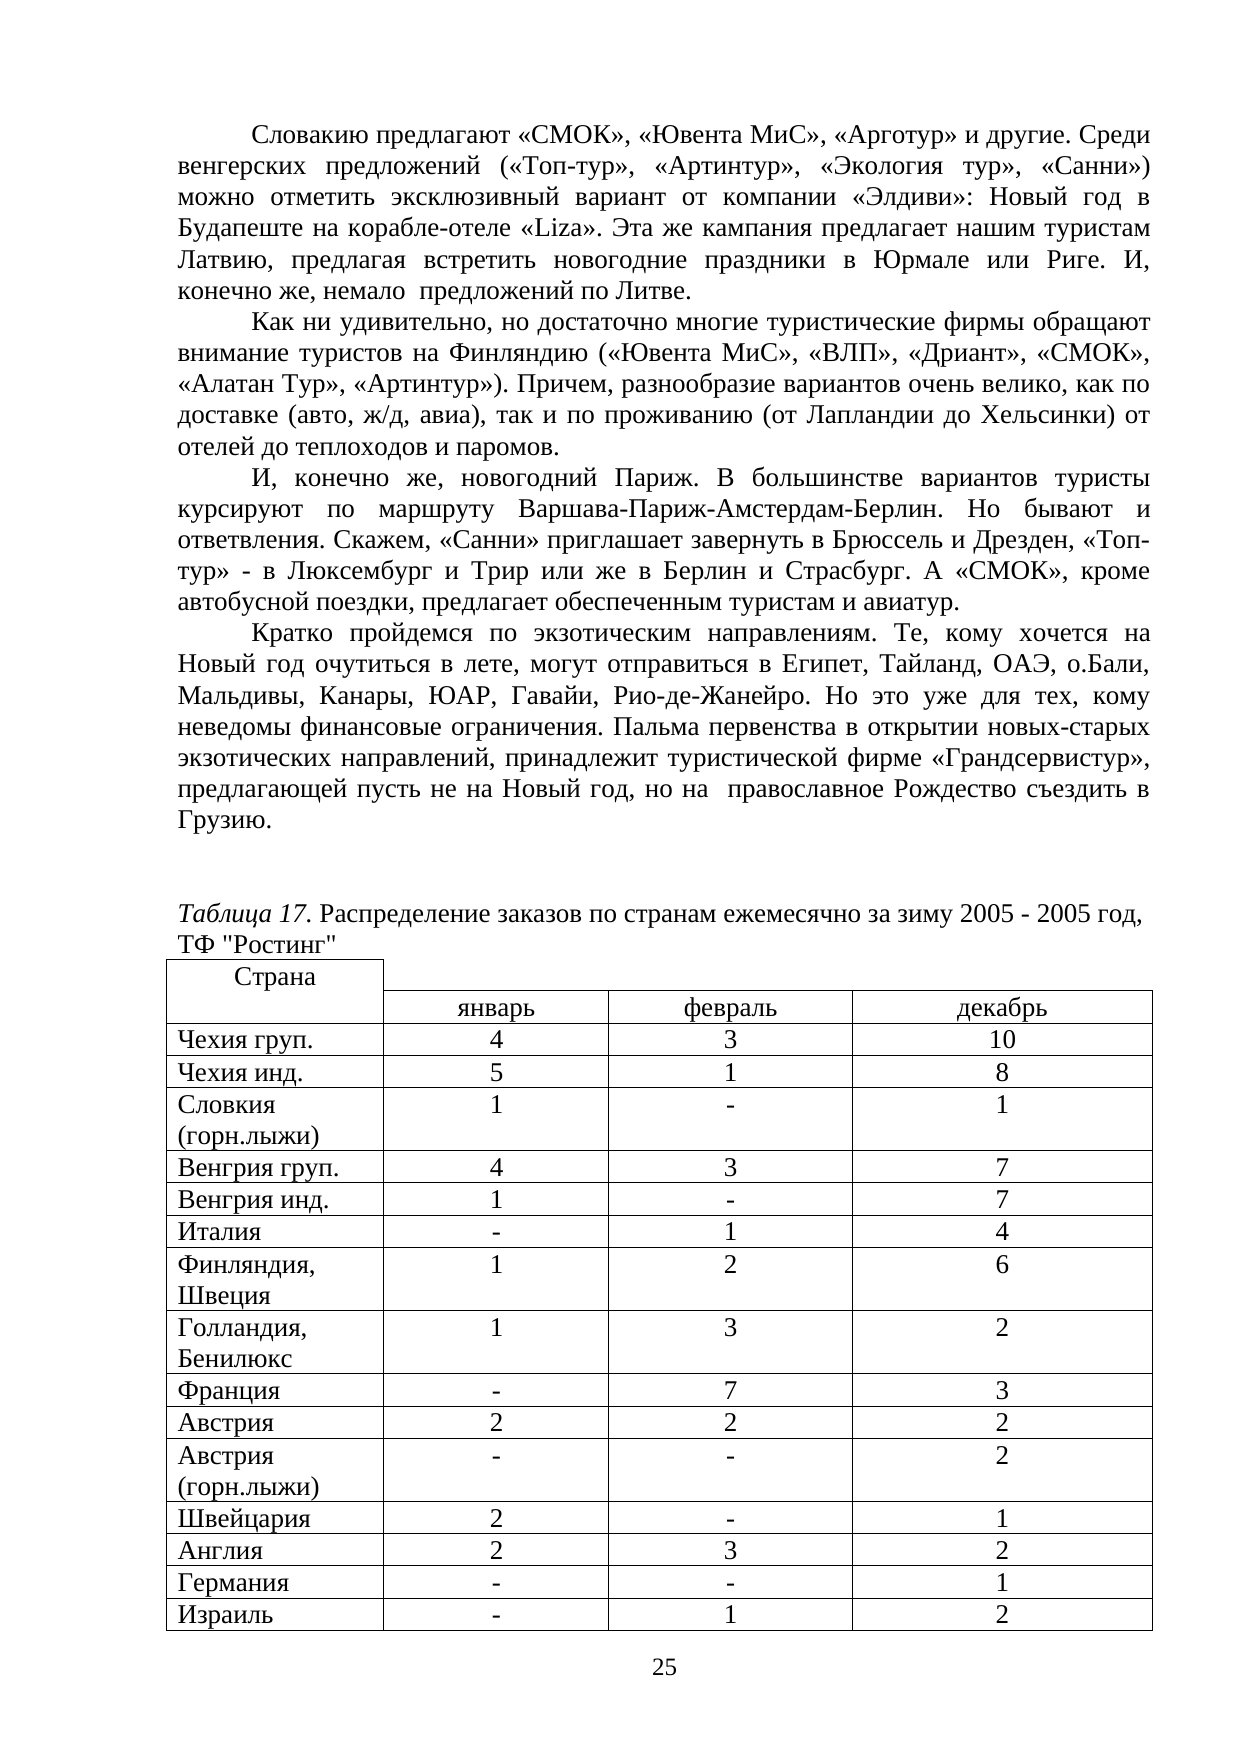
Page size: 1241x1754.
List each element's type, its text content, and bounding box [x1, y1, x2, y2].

table_cell 1 [384, 1311, 608, 1373]
table_cell 2 [853, 1439, 1152, 1501]
table_cell - [384, 1374, 608, 1406]
table_cell 6 [853, 1248, 1152, 1310]
table_cell Швейцария [167, 1502, 383, 1533]
table_cell 4 [384, 1024, 608, 1054]
table_cell Германия [167, 1566, 383, 1598]
text Как ни удивительно, но достаточно многие туристические фирмы обращают внимание туристов на Финляндию («Ювента МиС», «ВЛП», «Дриант», «СМОК», «Алатан Тур», «Артинтур»). Причем, разнообразие вариантов очень велико, как по доставке (авто, ж/д, авиа), так и по проживанию (от Лапландии до Хельсинки) от отелей до теплоходов и паромов. [177, 305, 1152, 461]
table_cell 3 [609, 1534, 852, 1565]
table_cell Голландия, Бенилюкс [167, 1311, 383, 1373]
table_cell 2 [609, 1407, 852, 1438]
table_cell 1 [609, 1216, 852, 1247]
table_cell 3 [609, 1311, 852, 1373]
table_cell 4 [384, 1151, 608, 1182]
table_cell Финляндия, Швеция [167, 1248, 383, 1310]
table_cell - [609, 1566, 852, 1598]
table_cell 7 [853, 1151, 1152, 1182]
table_cell Франция [167, 1374, 383, 1406]
table_cell - [384, 1599, 608, 1630]
table_cell Венгрия инд. [167, 1183, 383, 1214]
table_header Страна [167, 960, 383, 1022]
table_cell 7 [853, 1183, 1152, 1214]
table_cell 3 [853, 1374, 1152, 1406]
text Таблица 17. Распределение заказов по странам ежемесячно за зиму 2005 - 2005 год, ТФ "Ростинг" [177, 897, 1152, 959]
table_cell Италия [167, 1216, 383, 1247]
table_cell декабрь [853, 991, 1152, 1022]
table_cell - [384, 1439, 608, 1501]
table_cell 8 [853, 1056, 1152, 1087]
table_cell Израиль [167, 1599, 383, 1630]
table_cell 1 [384, 1183, 608, 1214]
table_cell - [609, 1502, 852, 1533]
table_cell - [384, 1216, 608, 1247]
table_cell 3 [609, 1024, 852, 1054]
text Кратко пройдемся по экзотическим направлениям. Те, кому хочется на Новый год очутиться в лете, могут отправиться в Египет, Тайланд, ОАЭ, о.Бали, Мальдивы, Канары, ЮАР, Гавайи, Рио-де-Жанейро. Но это уже для тех, кому неведомы финансовые ограничения. Пальма первенства в открытии новых-старых экзотических направлений, принадлежит туристической фирме «Грандсервистур», предлагающей пусть не на Новый год, но на православное Рождество съездить в Грузию. [177, 616, 1152, 834]
table_cell 2 [853, 1534, 1152, 1565]
table_cell 3 [609, 1151, 852, 1182]
table_cell 5 [384, 1056, 608, 1087]
table_cell 10 [853, 1024, 1152, 1054]
table_cell - [384, 1566, 608, 1598]
table_cell Англия [167, 1534, 383, 1565]
table_cell 4 [853, 1216, 1152, 1247]
table_cell Венгрия груп. [167, 1151, 383, 1182]
table_cell 2 [853, 1599, 1152, 1630]
table_cell 2 [384, 1502, 608, 1533]
table_cell - [609, 1183, 852, 1214]
table_cell 2 [853, 1407, 1152, 1438]
table_cell 1 [609, 1056, 852, 1087]
table_cell - [609, 1439, 852, 1501]
table_cell Чехия инд. [167, 1056, 383, 1087]
text Словакию предлагают «СМОК», «Ювента МиС», «Арготур» и другие. Среди венгерских предложений («Топ-тур», «Артинтур», «Экология тур», «Санни») можно отметить эксклюзивный вариант от компании «Элдиви»: Новый год в Будапеште на корабле-отеле «Liza». Эта же кампания предлагает нашим туристам Латвию, предлагая встретить новогодние праздники в Юрмале или Риге. И, конечно же, немало предложений по Литве. [177, 118, 1152, 305]
table_cell 1 [853, 1566, 1152, 1598]
table_cell Австрия (горн.лыжи) [167, 1439, 383, 1501]
table_cell Словкия (горн.лыжи) [167, 1088, 383, 1150]
table_cell 1 [853, 1502, 1152, 1533]
table_cell - [609, 1088, 852, 1150]
text И, конечно же, новогодний Париж. В большинстве вариантов туристы курсируют по маршруту Варшава-Париж-Амстердам-Берлин. Но бывают и ответвления. Скажем, «Санни» приглашает завернуть в Брюссель и Дрезден, «Топ-тур» - в Люксембург и Трир или же в Берлин и Страсбург. А «СМОК», кроме автобусной поездки, предлагает обеспеченным туристам и авиатур. [177, 461, 1152, 616]
table_cell 2 [384, 1534, 608, 1565]
table_cell 7 [609, 1374, 852, 1406]
table_cell 2 [609, 1248, 852, 1310]
table_cell 2 [853, 1311, 1152, 1373]
table_cell Чехия груп. [167, 1024, 383, 1054]
table_cell январь [384, 991, 608, 1022]
table_cell 1 [384, 1088, 608, 1150]
table_cell 1 [853, 1088, 1152, 1150]
table_cell 1 [384, 1248, 608, 1310]
table_cell февраль [609, 991, 852, 1022]
table_cell 1 [609, 1599, 852, 1630]
table_cell 2 [384, 1407, 608, 1438]
table_cell Австрия [167, 1407, 383, 1438]
